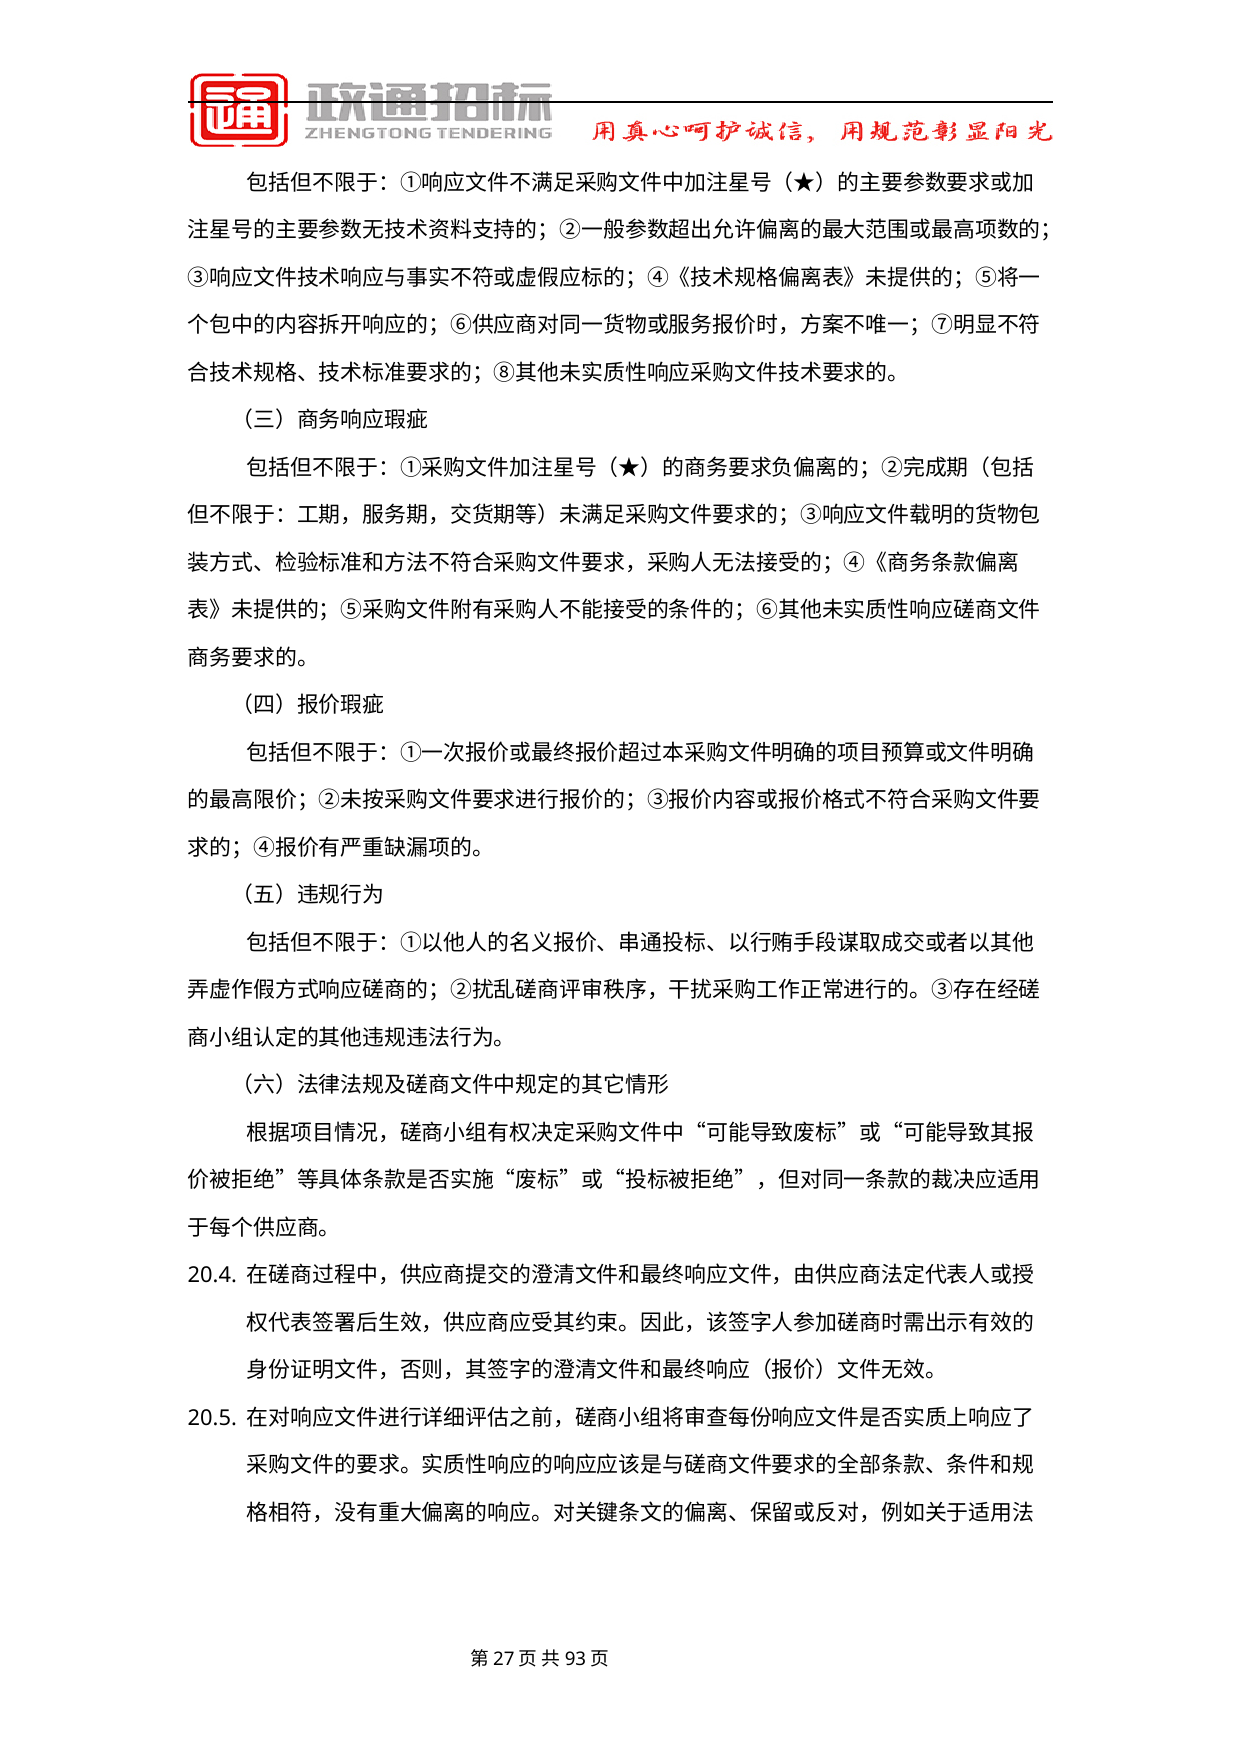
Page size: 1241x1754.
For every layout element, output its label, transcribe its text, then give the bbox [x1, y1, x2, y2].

list 在磋商过程中，供应商提交的澄清文件和最终响应文件，由供应商法定代表人或授权代表签署后生效，供应商应受其约束。因此，该签字人参加磋商时需出示有效的身份证明文件，否则，其签字的澄清文件和最终响应（报价）文件无效。 [187, 1257, 1053, 1384]
text 根据项目情况，磋商小组有权决定采购文件中“可能导致废标”或“可能导致其报价被拒绝”等具体条款是否实施“废标”或“投标被拒绝”，但对同一条款的裁决应适用于每个供应商。 [187, 1114, 1053, 1241]
list 报价瑕疵 [187, 687, 1053, 719]
text 包括但不限于：①一次报价或最终报价超过本采购文件明确的项目预算或文件明确的最高限价；②未按采购文件要求进行报价的；③报价内容或报价格式不符合采购文件要求的；④报价有严重缺漏项的。 [187, 734, 1053, 861]
text 包括但不限于：①采购文件加注星号（★）的商务要求负偏离的；②完成期（包括但不限于：工期，服务期，交货期等）未满足采购文件要求的；③响应文件载明的货物包装方式、检验标准和方法不符合采购文件要求，采购人无法接受的；④《商务条款偏离表》未提供的；⑤采购文件附有采购人不能接受的条件的；⑥其他未实质性响应磋商文件商务要求的。 [187, 449, 1053, 671]
picture [188, 73, 1053, 101]
list 法律法规及磋商文件中规定的其它情形 [187, 1067, 1053, 1099]
text 包括但不限于：①响应文件不满足采购文件中加注星号（★）的主要参数要求或加注星号的主要参数无技术资料支持的；②一般参数超出允许偏离的最大范围或最高项数的；③响应文件技术响应与事实不符或虚假应标的；④《技术规格偏离表》未提供的；⑤将一个包中的内容拆开响应的；⑥供应商对同一货物或服务报价时，方案不唯一；⑦明显不符合技术规格、技术标准要求的；⑧其他未实质性响应采购文件技术要求的。 [187, 164, 1053, 386]
list 商务响应瑕疵 [187, 402, 1053, 434]
list 违规行为 [187, 877, 1053, 909]
text 包括但不限于：①以他人的名义报价、串通投标、以行贿手段谋取成交或者以其他弄虚作假方式响应磋商的；②扰乱磋商评审秩序，干扰采购工作正常进行的。③存在经磋商小组认定的其他违规违法行为。 [187, 924, 1053, 1051]
picture [188, 103, 1053, 147]
